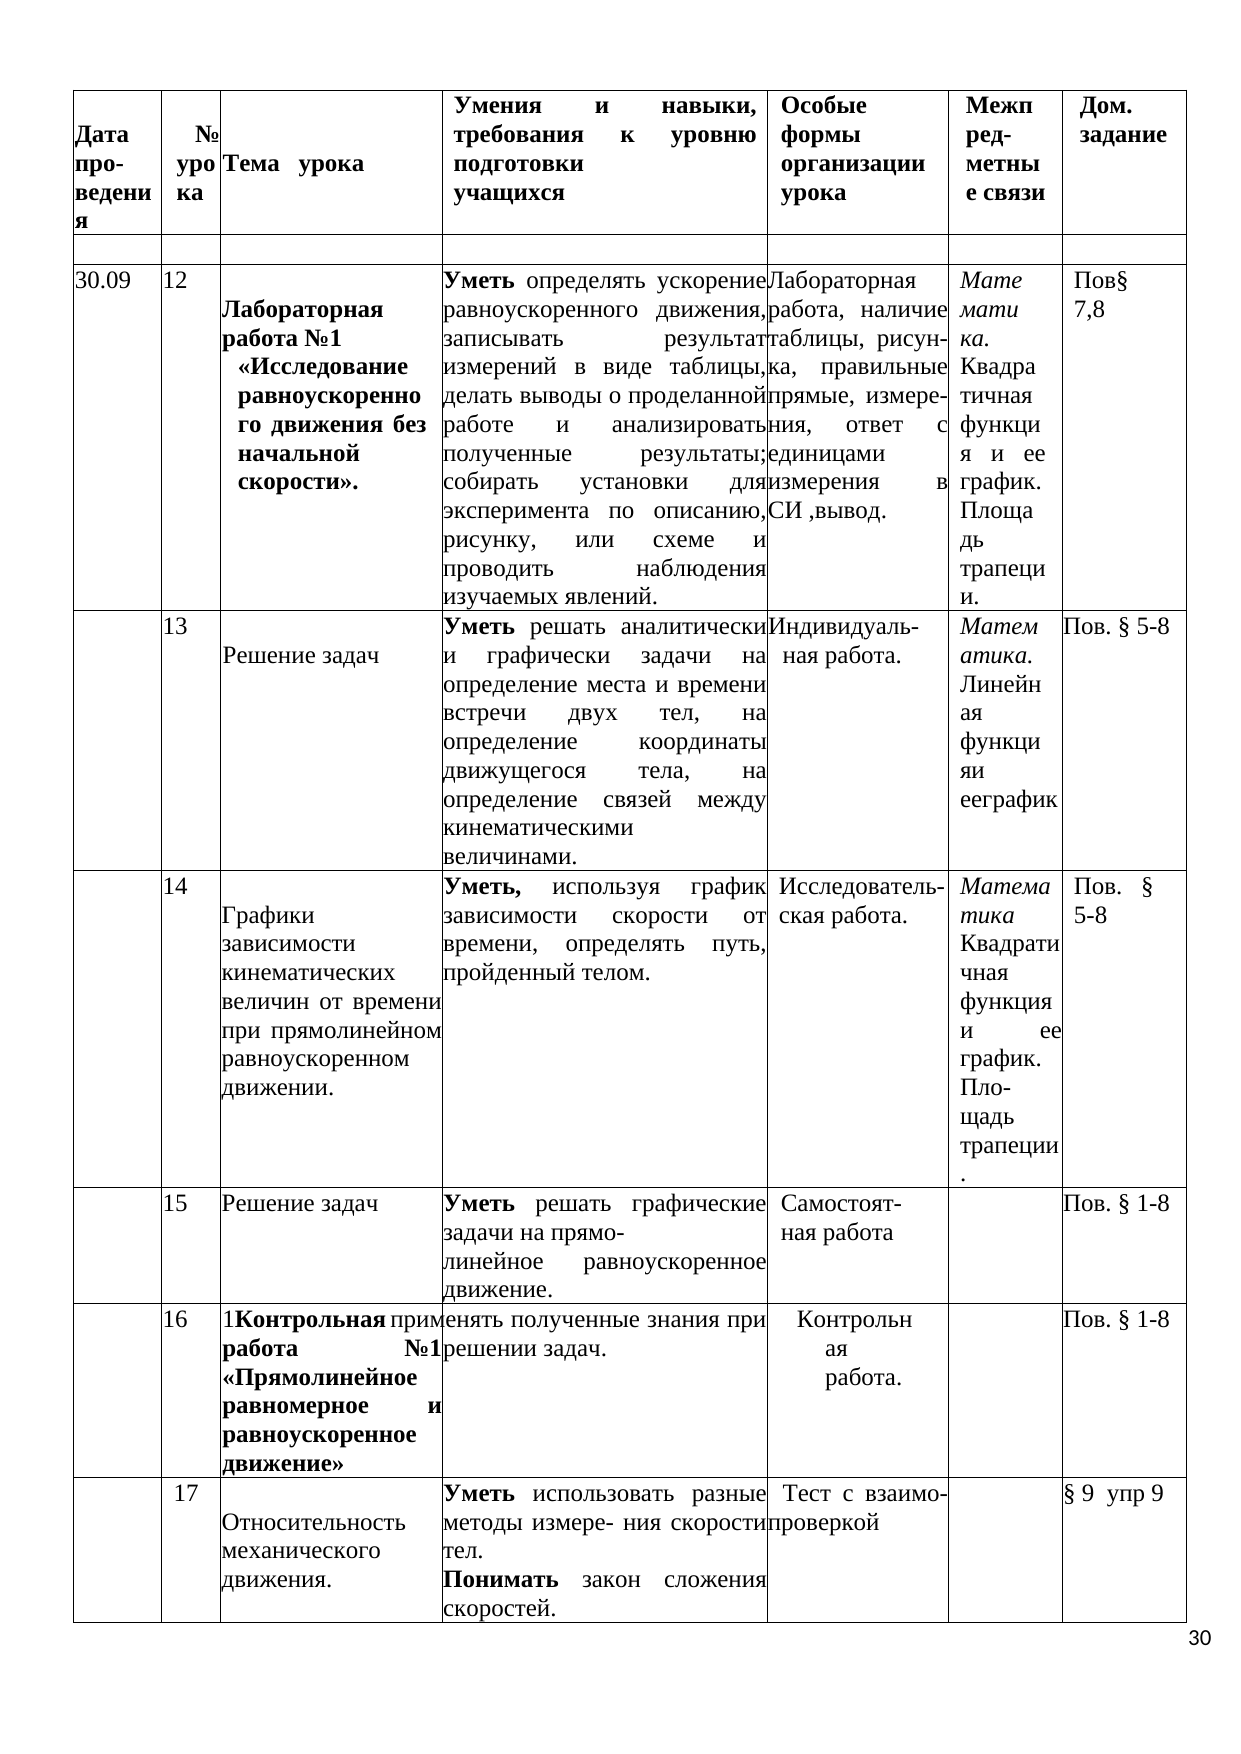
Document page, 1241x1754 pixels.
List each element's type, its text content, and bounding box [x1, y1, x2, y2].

table_cell Лабораторная работа, наличие таблицы, рисун-ка, правильные прямые, измере-ния, ответ с единицами измерения в СИ ,вывод. [768, 265, 948, 610]
table_cell Уметь применять полученные знания при решении задач. [443, 1304, 767, 1477]
table_cell 16 [162, 1304, 220, 1477]
table_cell [949, 1478, 1062, 1622]
table_cell [162, 235, 220, 264]
table_cell Индивидуаль- ная работа. [768, 611, 948, 870]
table_cell Исследователь- ская работа. [768, 871, 948, 1187]
table_cell Пов§ 7,8 [1063, 265, 1186, 610]
table_cell Математика Квадратичная функция и ее график. Пло-щадь трапеции. [949, 871, 1062, 1187]
table_cell Пов. § 1-8 [1063, 1188, 1186, 1303]
table_cell 1Контрольная работа №1 «Прямолинейное равномерное и равноускоренное движение» [221, 1304, 442, 1477]
table_cell § 9 упр 9 [1063, 1478, 1186, 1622]
table_header № урока [162, 91, 220, 234]
table_cell Самостоят- ная работа [768, 1188, 948, 1303]
table_cell Графики зависимости кинематических величин от времени при прямолинейном равноускоренном движении. [221, 871, 442, 1187]
table_cell Решение задач [221, 611, 442, 870]
table_cell Математика. Квадратичная функция и ее график. Площадь трапеции. [949, 265, 1062, 610]
table_cell 17 [162, 1478, 220, 1622]
table_cell Контрольная работа. [768, 1304, 948, 1477]
table_cell [74, 1304, 161, 1477]
table_cell [74, 235, 161, 264]
table_cell Математика. Линейная функцияи ееграфик [949, 611, 1062, 870]
table_cell Уметь, используя график зависимости скорости от времени, определять путь, пройденный телом. [443, 871, 767, 1187]
table_header Дом. задание [1063, 91, 1186, 234]
table_cell [74, 1188, 161, 1303]
table_cell [1063, 235, 1186, 264]
table_cell [949, 235, 1062, 264]
table_cell Уметь решать аналитически и графически задачи на определение места и времени встречи двух тел, на определение координаты движущегося тела, на определение связей между кинематическими величинами. [443, 611, 767, 870]
table_cell 12 [162, 265, 220, 610]
table_cell 13 [162, 611, 220, 870]
table_cell 14 [162, 871, 220, 1187]
table_header Особые формы организации урока [768, 91, 948, 234]
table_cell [768, 1478, 948, 1622]
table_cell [221, 1478, 442, 1622]
table_cell 15 [162, 1188, 220, 1303]
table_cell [443, 1478, 767, 1622]
table_cell [74, 611, 161, 870]
table_cell Уметь определять ускорение равноускоренного движения, записывать результат измерений в виде таблицы, делать выводы о проделанной работе и анализировать полученные результаты; собирать установки для эксперимента по описанию, рисунку, или схеме и проводить наблюдения изучаемых явлений. [443, 265, 767, 610]
table_header Межпред- метные связи [949, 91, 1062, 234]
table_cell [949, 1304, 1062, 1477]
table_cell Уметь решать графические задачи на прямо- линейное равноускоренное движение. [443, 1188, 767, 1303]
table_header Умения и навыки, требования к уровню подготовки учащихся [443, 91, 767, 234]
table_cell Лабораторная работа №1 «Исследование равноускоренного движения без начальной скорости». [221, 265, 442, 610]
table_cell [74, 1478, 161, 1622]
table_cell [74, 871, 161, 1187]
table_cell [768, 235, 948, 264]
table_cell Пов. § 5-8 [1063, 871, 1186, 1187]
table_cell Пов. § 5-8 [1063, 611, 1186, 870]
table_cell Пов. § 1-8 [1063, 1304, 1186, 1477]
table_cell [949, 1188, 1062, 1303]
table_cell [443, 235, 767, 264]
table_header Тема урока [221, 91, 442, 234]
table_cell [221, 235, 442, 264]
table_cell Решение задач [221, 1188, 442, 1303]
table_header Дата про- ведения [74, 91, 161, 234]
table_cell 30.09 [74, 265, 161, 610]
